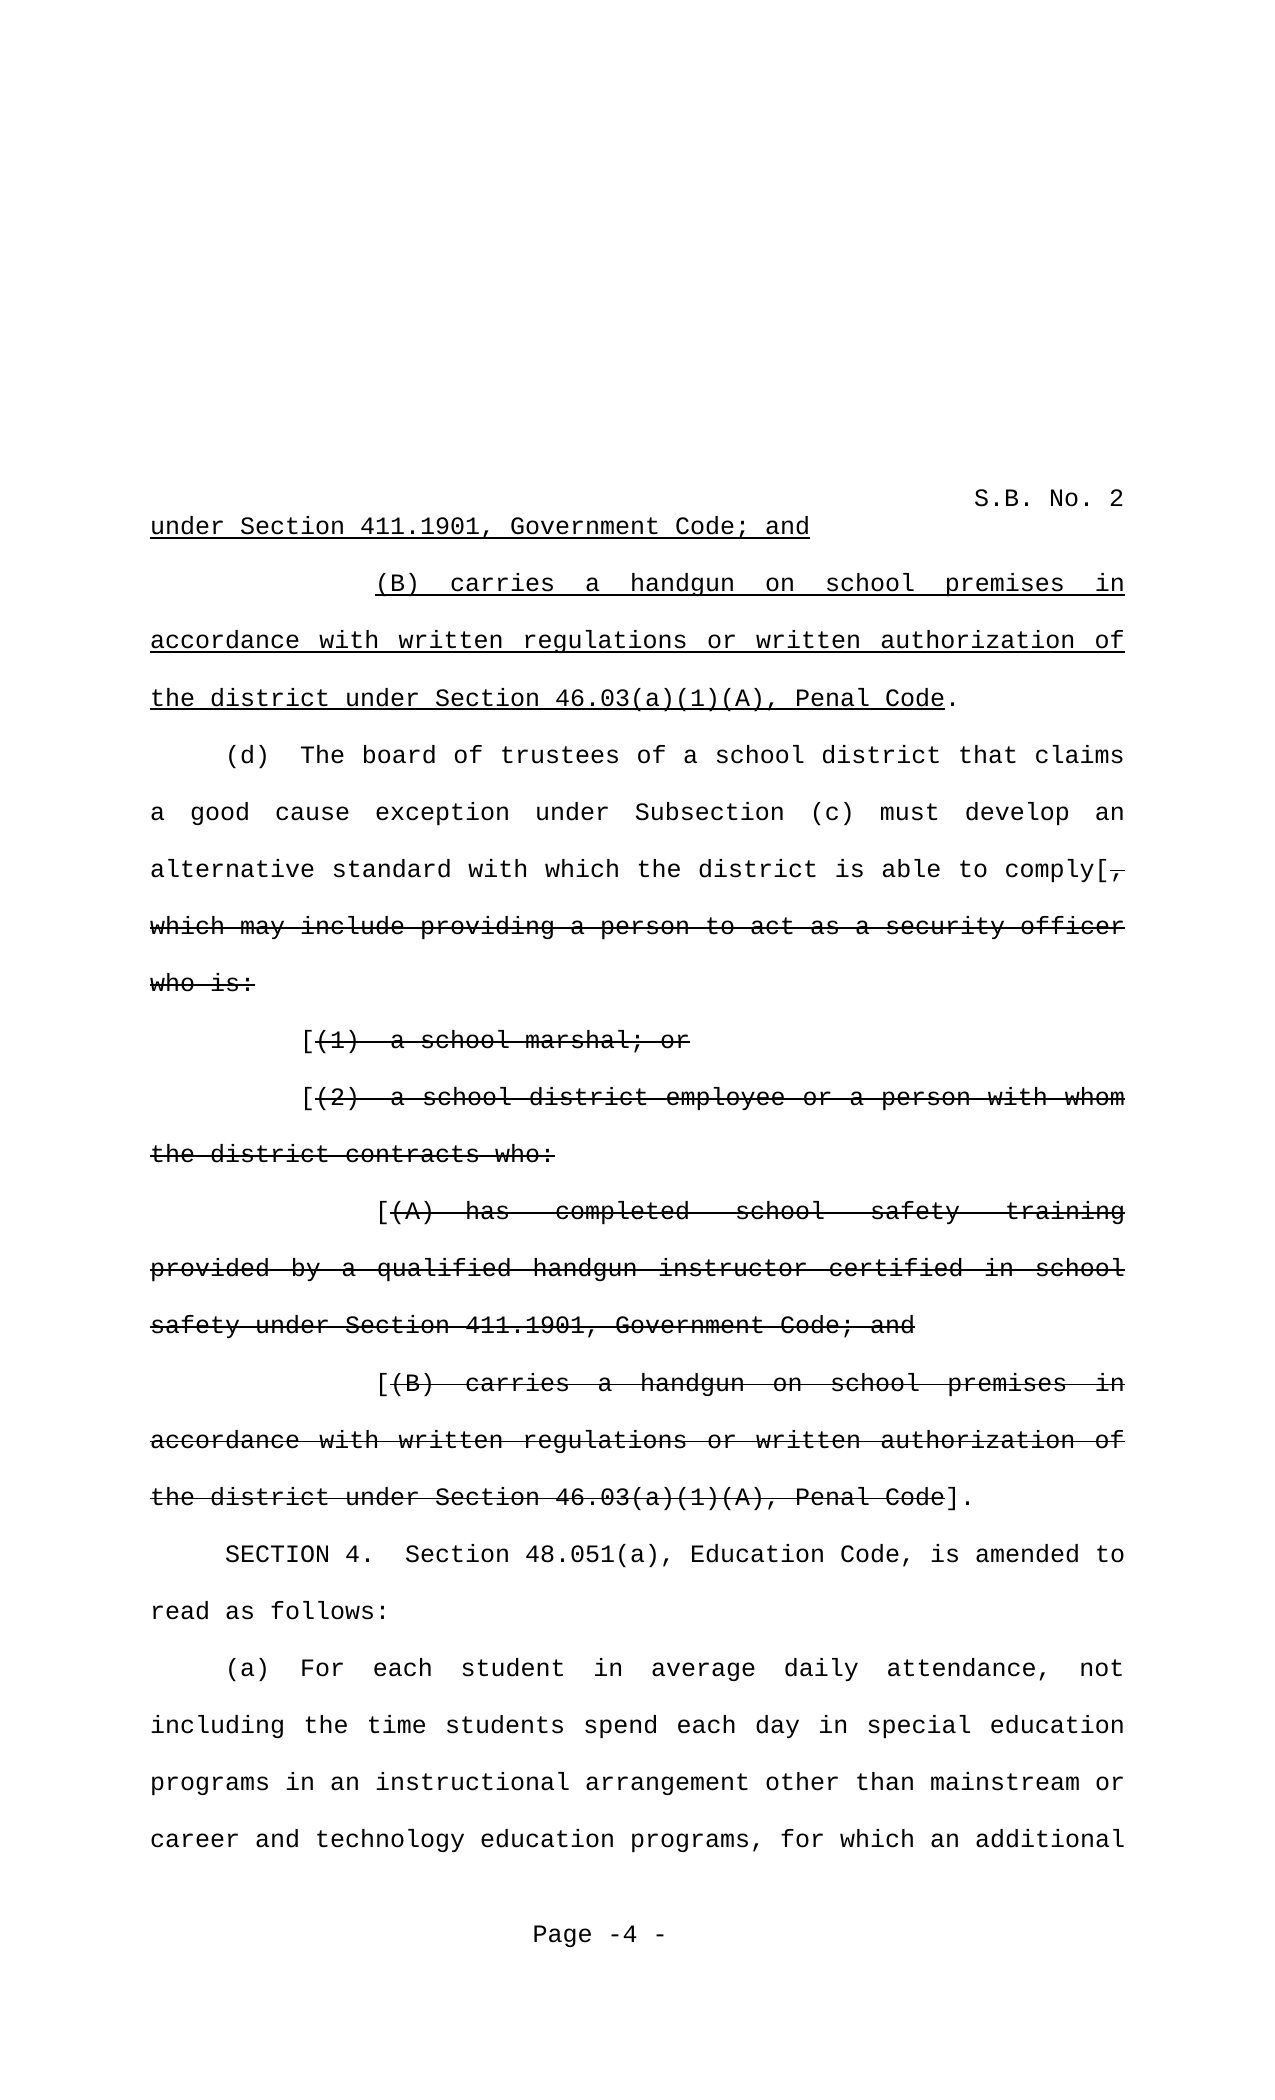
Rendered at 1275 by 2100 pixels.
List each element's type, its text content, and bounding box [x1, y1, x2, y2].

text [(B) carries a handgun on school premises in accordance with written regulations or written authorization of the district under Section 46.03(a)(1)(A), Penal Code]. [150, 1442, 1125, 1513]
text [150, 1655, 1125, 1855]
text [(1) a school marshal; or [150, 1027, 1125, 1056]
text [(A) has completed school safety training provided by a qualified handgun instructor certified in school safety under Section 411.1901, Government Code; and [150, 1271, 1125, 1341]
text [(A) has completed school safety training provided by a qualified handgun instructor certified in school safety under Section 411.1901, Government Code; and [150, 1199, 1125, 1269]
text (B) carries a handgun on school premises in accordance with written regulations or written authorization of the district under Section 46.03(a)(1)(A), Penal Code. [150, 571, 1125, 651]
text [(2) a school district employee or a person with whom the district contracts who: [150, 1084, 1125, 1170]
text (d) The board of trustees of a school district that claims a good cause exception under Subsection (c) must develop an alternative standard with which the district is able to comply[, which may include providing a person to act as a security officer who is: [150, 742, 1125, 927]
text (B) carries a handgun on school premises in accordance with written regulations or written authorization of the district under Section 46.03(a)(1)(A), Penal Code. [150, 653, 1125, 713]
text (d) The board of trustees of a school district that claims a good cause exception under Subsection (c) must develop an alternative standard with which the district is able to comply[, which may include providing a person to act as a security officer who is: [150, 929, 1125, 999]
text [150, 514, 1125, 542]
text [(B) carries a handgun on school premises in accordance with written regulations or written authorization of the district under Section 46.03(a)(1)(A), Penal Code]. [150, 1370, 1125, 1441]
text SECTION 4. Section 48.051(a), Education Code, is amended to read as follows: [150, 1541, 1125, 1627]
